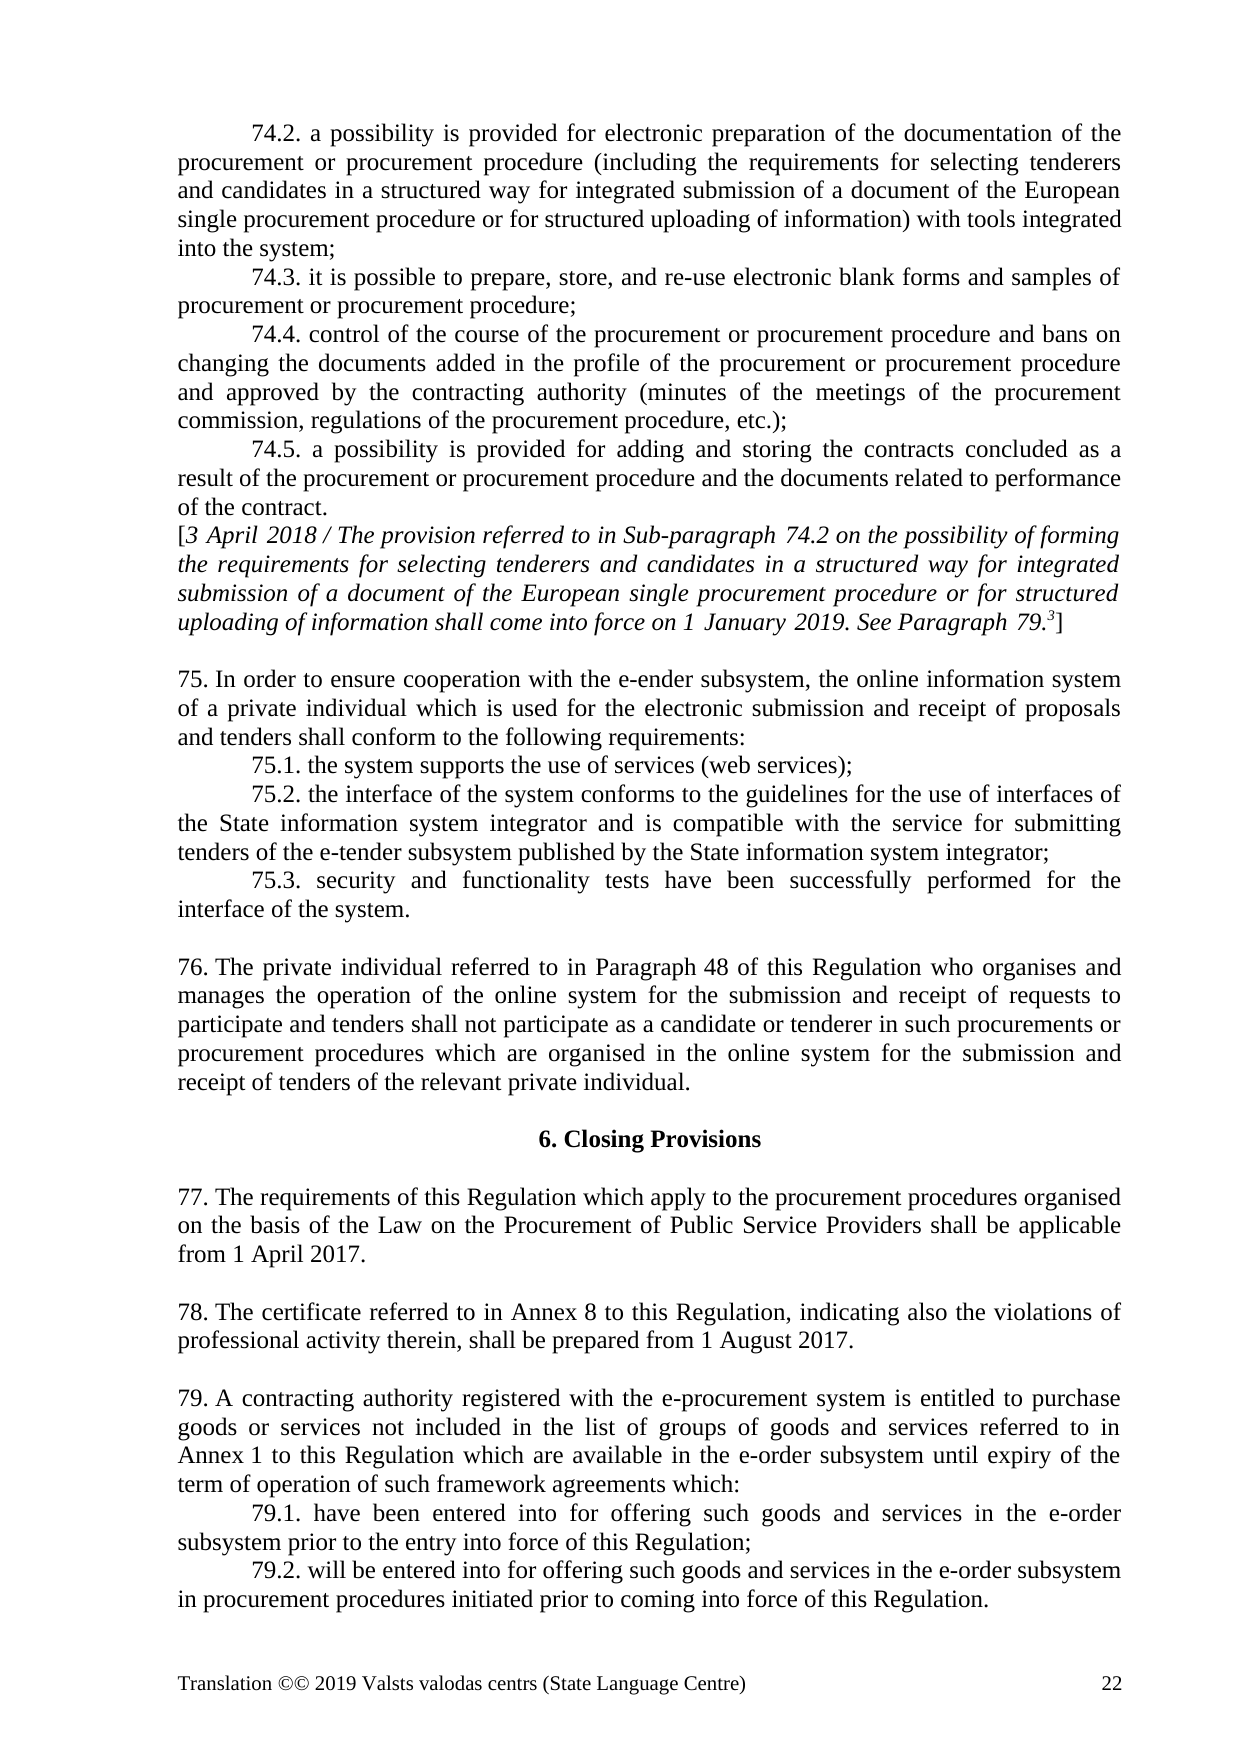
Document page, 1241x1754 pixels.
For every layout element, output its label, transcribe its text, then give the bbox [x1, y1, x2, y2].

text 79.2. will be entered into for offering such goods and services in the e-order subsystem in procurement procedures initiated prior to coming into force of this Regulation. [177, 1556, 1122, 1613]
text [3 April 2018 / The provision referred to in Sub-paragraph 74.2 on the possibility of forming the requirements for selecting tenderers and candidates in a structured way for integrated submission of a document of the European single procurement procedure or for structured uploading of information shall come into force on 1 January 2019. See Paragraph 79.3] [177, 521, 1122, 636]
text 74.5. a possibility is provided for adding and storing the contracts concluded as a result of the procurement or procurement procedure and the documents related to performance of the contract. [177, 434, 1122, 521]
text 76. The private individual referred to in Paragraph 48 of this Regulation who organises and manages the operation of the online system for the submission and receipt of requests to participate and tenders shall not participate as a candidate or tenderer in such procurements or procurement procedures which are organised in the online system for the submission and receipt of tenders of the relevant private individual. [177, 952, 1122, 1096]
text 75.3. security and functionality tests have been successfully performed for the interface of the system. [177, 866, 1122, 923]
text 75.1. the system supports the use of services (web services); [177, 751, 1122, 779]
text 6. Closing Provisions [177, 1124, 1122, 1153]
text 75. In order to ensure cooperation with the e-ender subsystem, the online information system of a private individual which is used for the electronic submission and receipt of proposals and tenders shall conform to the following requirements: [177, 664, 1122, 751]
text 75.2. the interface of the system conforms to the guidelines for the use of interfaces of the State information system integrator and is compatible with the service for submitting tenders of the e-tender subsystem published by the State information system integrator; [177, 779, 1122, 866]
text 74.2. a possibility is provided for electronic preparation of the documentation of the procurement or procurement procedure (including the requirements for selecting tenderers and candidates in a structured way for integrated submission of a document of the European single procurement procedure or for structured uploading of information) with tools integrated into the system; [177, 118, 1122, 262]
text 74.4. control of the course of the procurement or procurement procedure and bans on changing the documents added in the profile of the procurement or procurement procedure and approved by the contracting authority (minutes of the meetings of the procurement commission, regulations of the procurement procedure, etc.); [177, 319, 1122, 434]
text 79. A contracting authority registered with the e-procurement system is entitled to purchase goods or services not included in the list of groups of goods and services referred to in Annex 1 to this Regulation which are available in the e-order subsystem until expiry of the term of operation of such framework agreements which: [177, 1383, 1122, 1498]
text 79.1. have been entered into for offering such goods and services in the e-order subsystem prior to the entry into force of this Regulation; [177, 1498, 1122, 1556]
text 74.3. it is possible to prepare, store, and re-use electronic blank forms and samples of procurement or procurement procedure; [177, 262, 1122, 319]
text 77. The requirements of this Regulation which apply to the procurement procedures organised on the basis of the Law on the Procurement of Public Service Providers shall be applicable from 1 April 2017. [177, 1182, 1122, 1268]
text 78. The certificate referred to in Annex 8 to this Regulation, indicating also the violations of professional activity therein, shall be prepared from 1 August 2017. [177, 1297, 1122, 1354]
